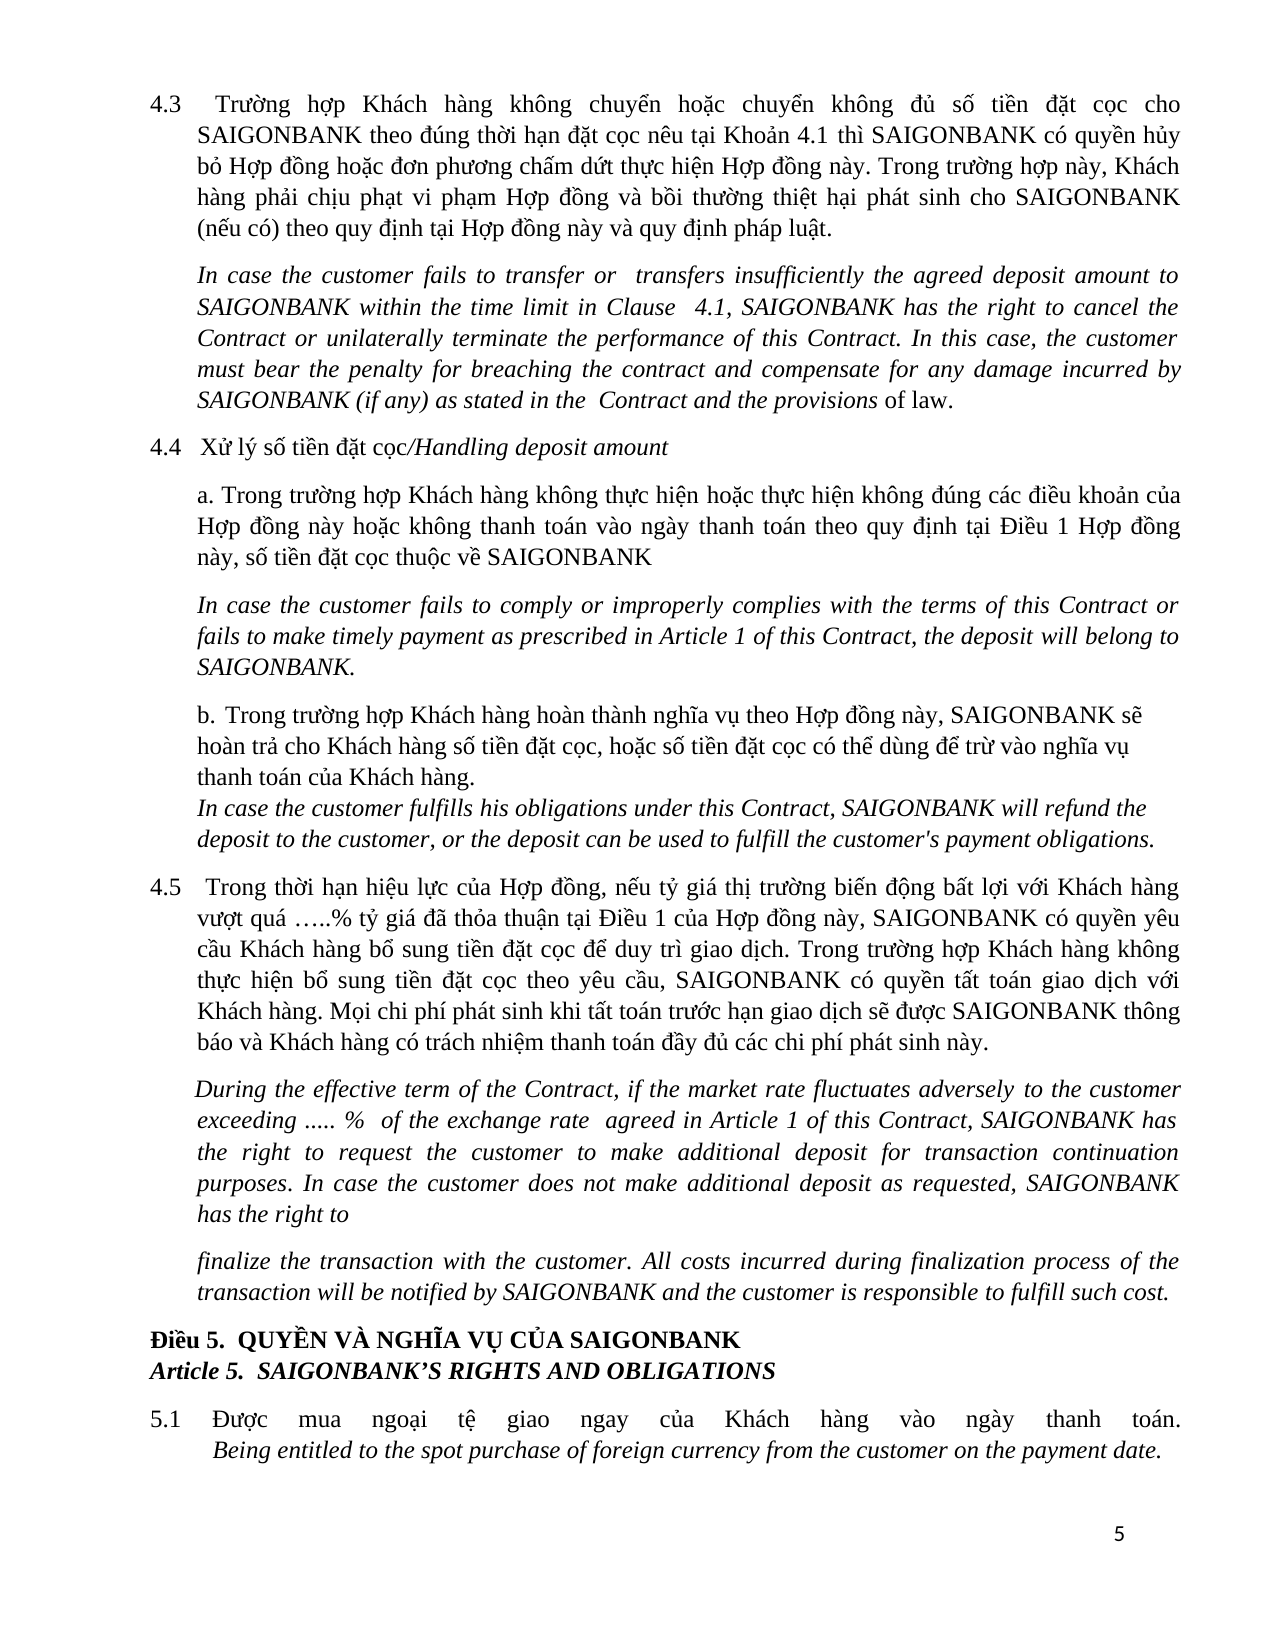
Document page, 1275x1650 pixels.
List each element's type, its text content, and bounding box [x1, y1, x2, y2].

text During the effective term of the Contract, if the market rate fluctuates adversely to the customer exceeding ..... % of the exchange rate agreed in Article 1 of this Contract, SAIGONBANK has the right to request the customer to make additional deposit for transaction continuation purposes. In case the customer does not make additional deposit as requested, SAIGONBANK has the right to [194, 1074, 1181, 1227]
text 4.5 Trong thời hạn hiệu lực của Hợp đồng, nếu tỷ giá thị trường biến động bất lợi với Khách hàng vượt quá …..% tỷ giá đã thỏa thuận tại Điều 1 của Hợp đồng này, SAIGONBANK có quyền yêu cầu Khách hàng bổ sung tiền đặt cọc để duy trì giao dịch. Trong trường hợp Khách hàng không thực hiện bổ sung tiền đặt cọc theo yêu cầu, SAIGONBANK có quyền tất toán giao dịch với Khách hàng. Mọi chi phí phát sinh khi tất toán trước hạn giao dịch sẽ được SAIGONBANK thông báo và Khách hàng có trách nhiệm thanh toán đầy đủ các chi phí phát sinh này. [150, 872, 1181, 1056]
text finalize the transaction with the customer. All costs incurred during finalization process of the transaction will be notified by SAIGONBANK and the customer is responsible to fulfill such cost. [197, 1246, 1181, 1306]
text a. Trong trường hợp Khách hàng không thực hiện hoặc thực hiện không đúng các điều khoản của Hợp đồng này hoặc không thanh toán vào ngày thanh toán theo quy định tại Điều 1 Hợp đồng này, số tiền đặt cọc thuộc về SAIGONBANK [197, 480, 1181, 571]
text 4.4 Xử lý số tiền đặt cọc/Handling deposit amount [150, 432, 1181, 461]
text 4.3 Trường hợp Khách hàng không chuyển hoặc chuyển không đủ số tiền đặt cọc cho SAIGONBANK theo đúng thời hạn đặt cọc nêu tại Khoản 4.1 thì SAIGONBANK có quyền hủy bỏ Hợp đồng hoặc đơn phương chấm dứt thực hiện Hợp đồng này. Trong trường hợp này, Khách hàng phải chịu phạt vi phạm Hợp đồng và bồi thường thiệt hại phát sinh cho SAIGONBANK (nếu có) theo quy định tại Hợp đồng này và quy định pháp luật. [150, 89, 1181, 242]
text In case the customer fails to transfer or transfers insufficiently the agreed deposit amount to SAIGONBANK within the time limit in Clause 4.1, SAIGONBANK has the right to cancel the Contract or unilaterally terminate the performance of this Contract. In this case, the customer must bear the penalty for breaching the contract and compensate for any damage incurred by SAIGONBANK (if any) as stated in the Contract and the provisions of law. [197, 261, 1181, 413]
text In case the customer fails to comply or improperly complies with the terms of this Contract or fails to make timely payment as prescribed in Article 1 of this Contract, the deposit will belong to SAIGONBANK. [197, 590, 1181, 681]
text 5.1 Được mua ngoại tệ giao ngay của Khách hàng vào ngày thanh toán. Being entitled to the spot purchase of foreign currency from the customer on the payment date. [150, 1404, 1181, 1464]
text Điều 5. QUYỀN VÀ NGHĨA VỤ CỦA SAIGONBANK Article 5. SAIGONBANK’S RIGHTS AND OBLIGATIONS [150, 1325, 1181, 1385]
list Trong trường hợp Khách hàng hoàn thành nghĩa vụ theo Hợp đồng này, SAIGONBANK sẽ hoàn trả cho Khách hàng số tiền đặt cọc, hoặc số tiền đặt cọc có thể dùng để trừ vào nghĩa vụ thanh toán của Khách hàng. In case the customer fulfills his obligations under this Contract, SAIGONBANK will refund the deposit to the customer, or the deposit can be used to fulfill the customer's payment obligations. [197, 700, 1181, 853]
